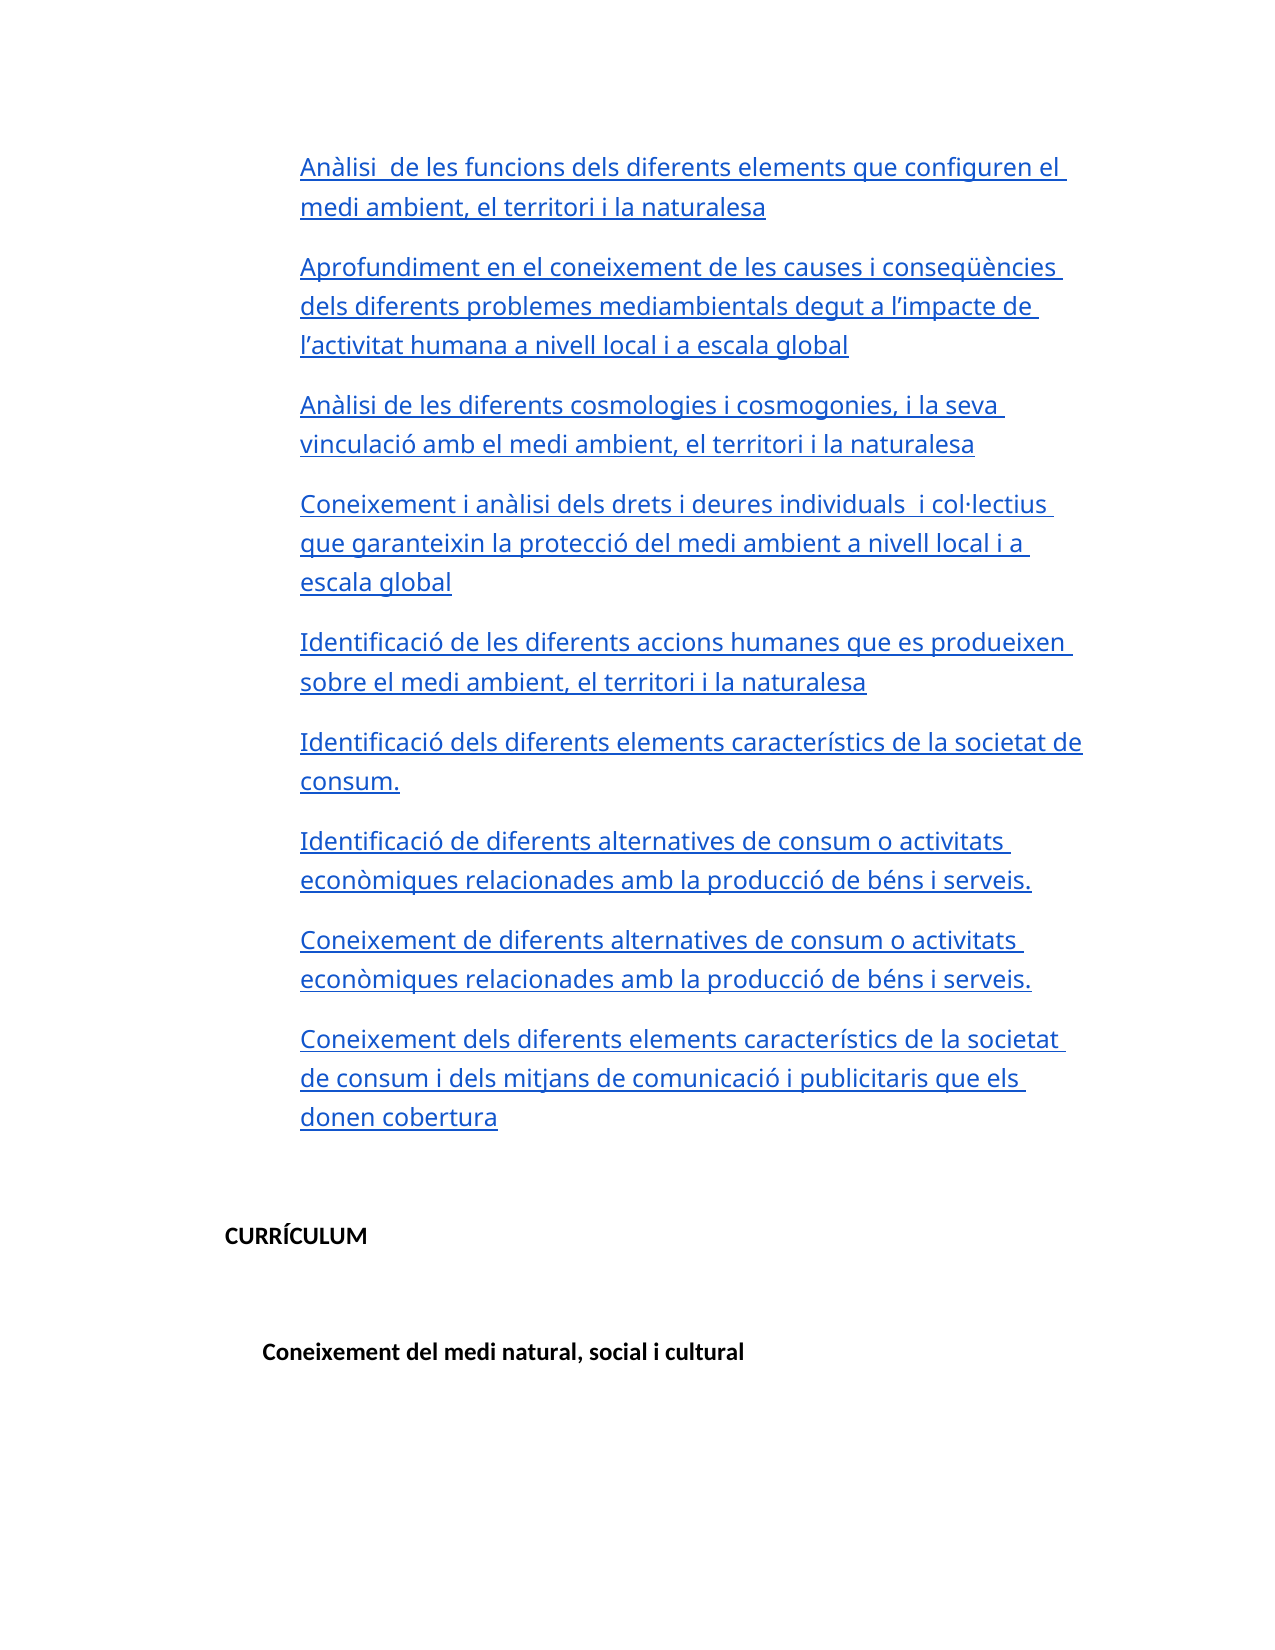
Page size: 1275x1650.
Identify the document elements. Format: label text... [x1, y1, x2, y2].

text Coneixement dels diferents elements característics de la societat de consum i dels mitjans de comunicació i publicitaris que els donen cobertura [300, 1022, 1087, 1134]
text Anàlisi de les diferents cosmologies i cosmogonies, i la seva vinculació amb el medi ambient, el territori i la naturalesa [300, 387, 1087, 461]
text Identificació de les diferents accions humanes que es produeixen sobre el medi ambient, el territori i la naturalesa [300, 625, 1087, 698]
text Coneixement de diferents alternatives de consum o activitats econòmiques relacionades amb la producció de béns i serveis. [300, 922, 1087, 996]
subtitle CURRÍCULUM [225, 1220, 1087, 1251]
text Identificació de diferents alternatives de consum o activitats econòmiques relacionades amb la producció de béns i serveis. [300, 823, 1087, 897]
subtitle Coneixement del medi natural, social i cultural [262, 1336, 1087, 1366]
text Identificació dels diferents elements característics de la societat de consum. [300, 724, 1087, 797]
text Anàlisi de les funcions dels diferents elements que configuren el medi ambient, el territori i la naturalesa [300, 150, 1087, 223]
text Aprofundiment en el coneixement de les causes i conseqüències dels diferents problemes mediambientals degut a l’impacte de l’activitat humana a nivell local i a escala global [300, 249, 1087, 362]
text Coneixement i anàlisi dels drets i deures individuals i col·lectius que garanteixin la protecció del medi ambient a nivell local i a escala global [300, 487, 1087, 599]
